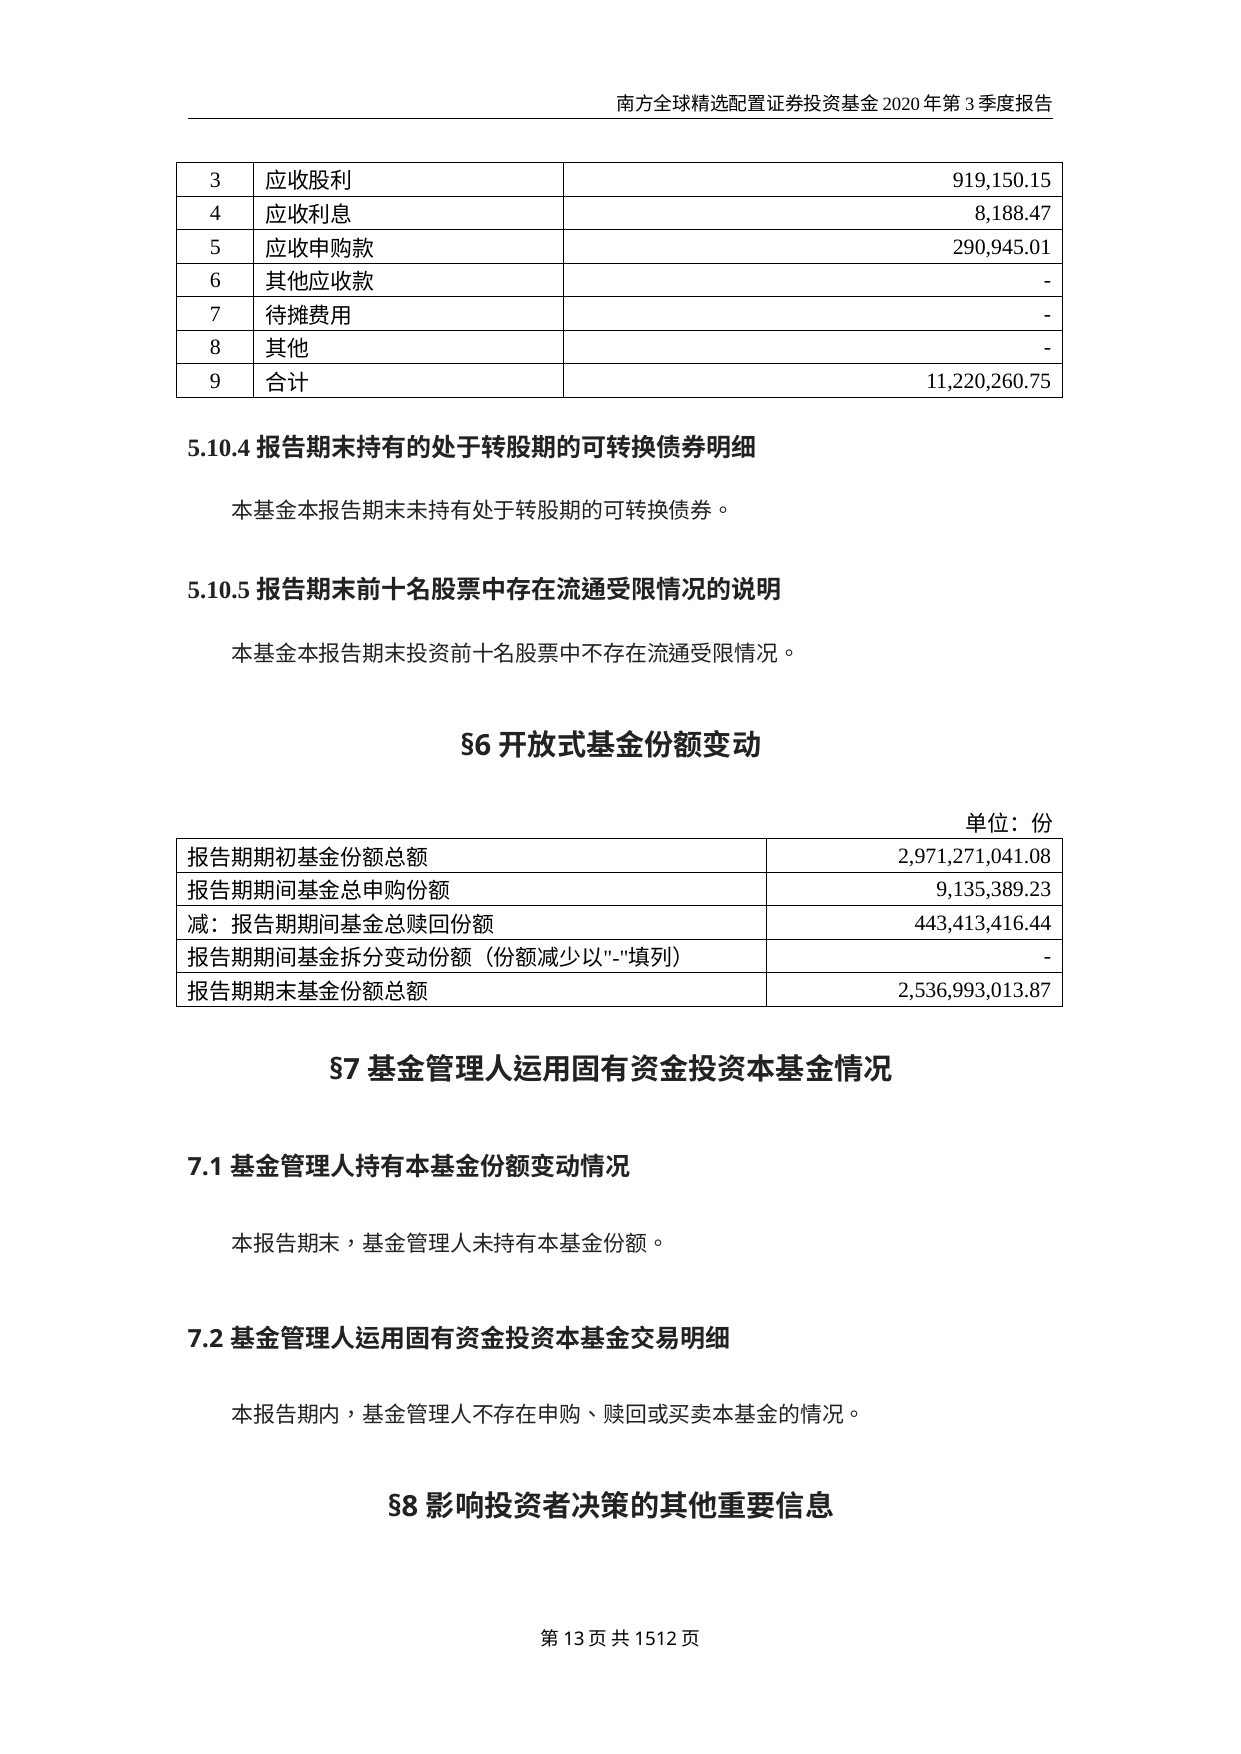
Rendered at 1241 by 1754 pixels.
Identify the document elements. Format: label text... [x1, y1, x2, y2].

text 基金管理人运用固有资金投资本基金交易明细 [187, 1305, 1053, 1370]
table_cell 8 [177, 331, 253, 363]
table_cell 443,413,416.44 [767, 906, 1062, 939]
table_cell 待摊费用 [254, 297, 563, 330]
table_cell 报告期期间基金拆分变动份额（份额减少以"-"填列） [177, 940, 766, 972]
table_cell 9,135,389.23 [767, 873, 1062, 905]
text 基金管理人运用固有资金投资本基金情况 [187, 1036, 1053, 1101]
text 单位：份 [187, 806, 1053, 838]
table_cell 应收申购款 [254, 230, 563, 263]
text 基金管理人持有本基金份额变动情况 [187, 1133, 1053, 1198]
table_cell 11,220,260.75 [564, 364, 1062, 397]
table_cell 其他 [254, 331, 563, 363]
table_cell 3 [177, 163, 253, 196]
table_cell 其他应收款 [254, 264, 563, 296]
table_header 报告期期初基金份额总额 [177, 839, 766, 872]
table_cell - [564, 264, 1062, 296]
table_cell 8,188.47 [564, 197, 1062, 229]
table_cell - [564, 297, 1062, 330]
table_cell 应收股利 [254, 163, 563, 196]
table_header 2,971,271,041.08 [767, 839, 1062, 872]
table_cell 应收利息 [254, 197, 563, 229]
table_cell 报告期期间基金总申购份额 [177, 873, 766, 905]
text 报告期末前十名股票中存在流通受限情况的说明 [187, 556, 1053, 621]
text 本报告期末，基金管理人未持有本基金份额。 [187, 1228, 1053, 1257]
text 本基金本报告期末未持有处于转股期的可转换债券。 [187, 495, 1053, 525]
table_cell - [564, 331, 1062, 363]
table_cell 919,150.15 [564, 163, 1062, 196]
text 本报告期内，基金管理人不存在申购、赎回或买卖本基金的情况。 [187, 1399, 1053, 1429]
table_cell 4 [177, 197, 253, 229]
table_cell 报告期期末基金份额总额 [177, 973, 766, 1006]
table_cell 减：报告期期间基金总赎回份额 [177, 906, 766, 939]
table_cell 合计 [254, 364, 563, 397]
text 报告期末持有的处于转股期的可转换债券明细 [187, 414, 1053, 479]
table_cell 290,945.01 [564, 230, 1062, 263]
table_cell 7 [177, 297, 253, 330]
table_cell 5 [177, 230, 253, 263]
table_cell 2,536,993,013.87 [767, 973, 1062, 1006]
table_cell 6 [177, 264, 253, 296]
text 开放式基金份额变动 [187, 711, 1053, 776]
table_cell 9 [177, 364, 253, 397]
text 本基金本报告期末投资前十名股票中不存在流通受限情况。 [187, 637, 1053, 667]
table_cell - [767, 940, 1062, 972]
text 影响投资者决策的其他重要信息 [187, 1473, 1053, 1538]
